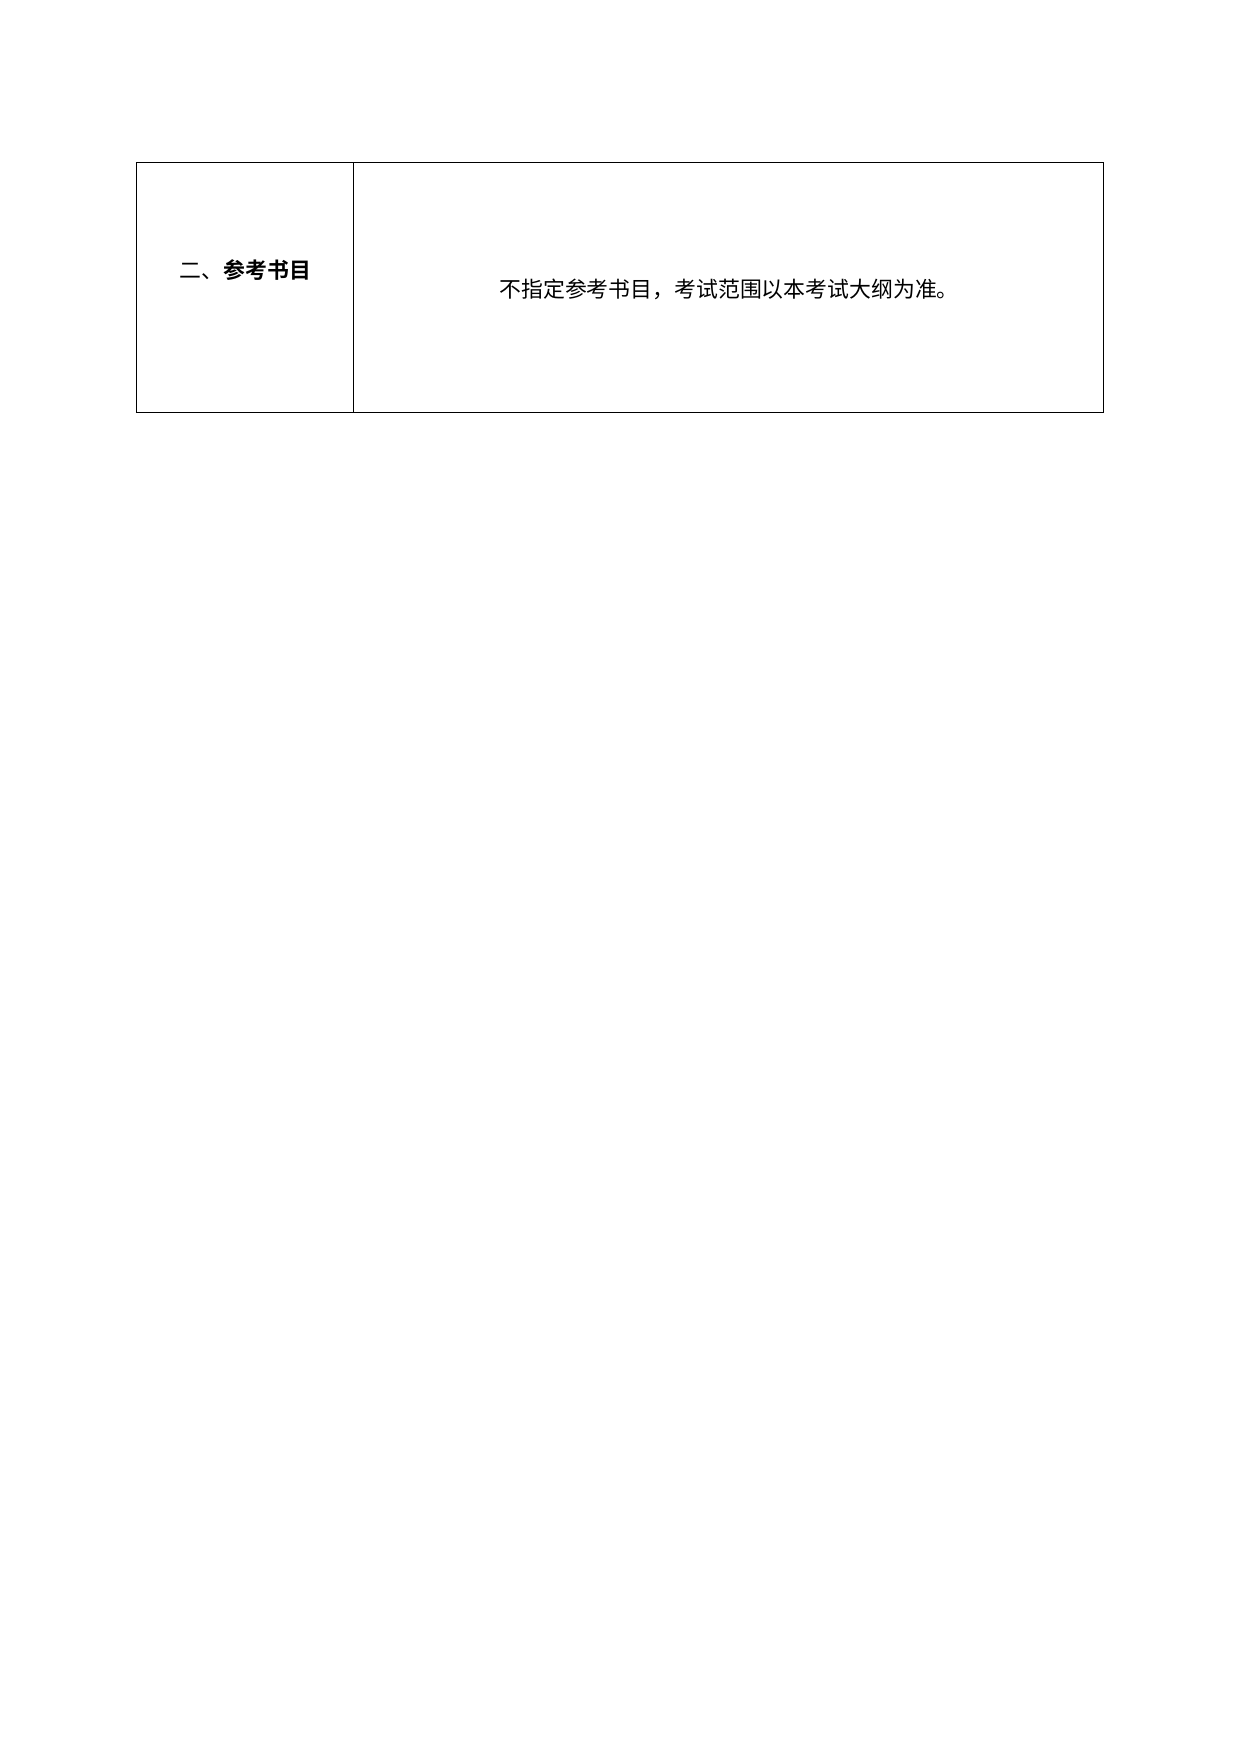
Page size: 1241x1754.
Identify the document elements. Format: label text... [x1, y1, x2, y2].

table_cell 不指定参考书目，考试范围以本考试大纲为准。 [354, 163, 1103, 412]
table_cell 二、参考书目 [137, 163, 353, 412]
